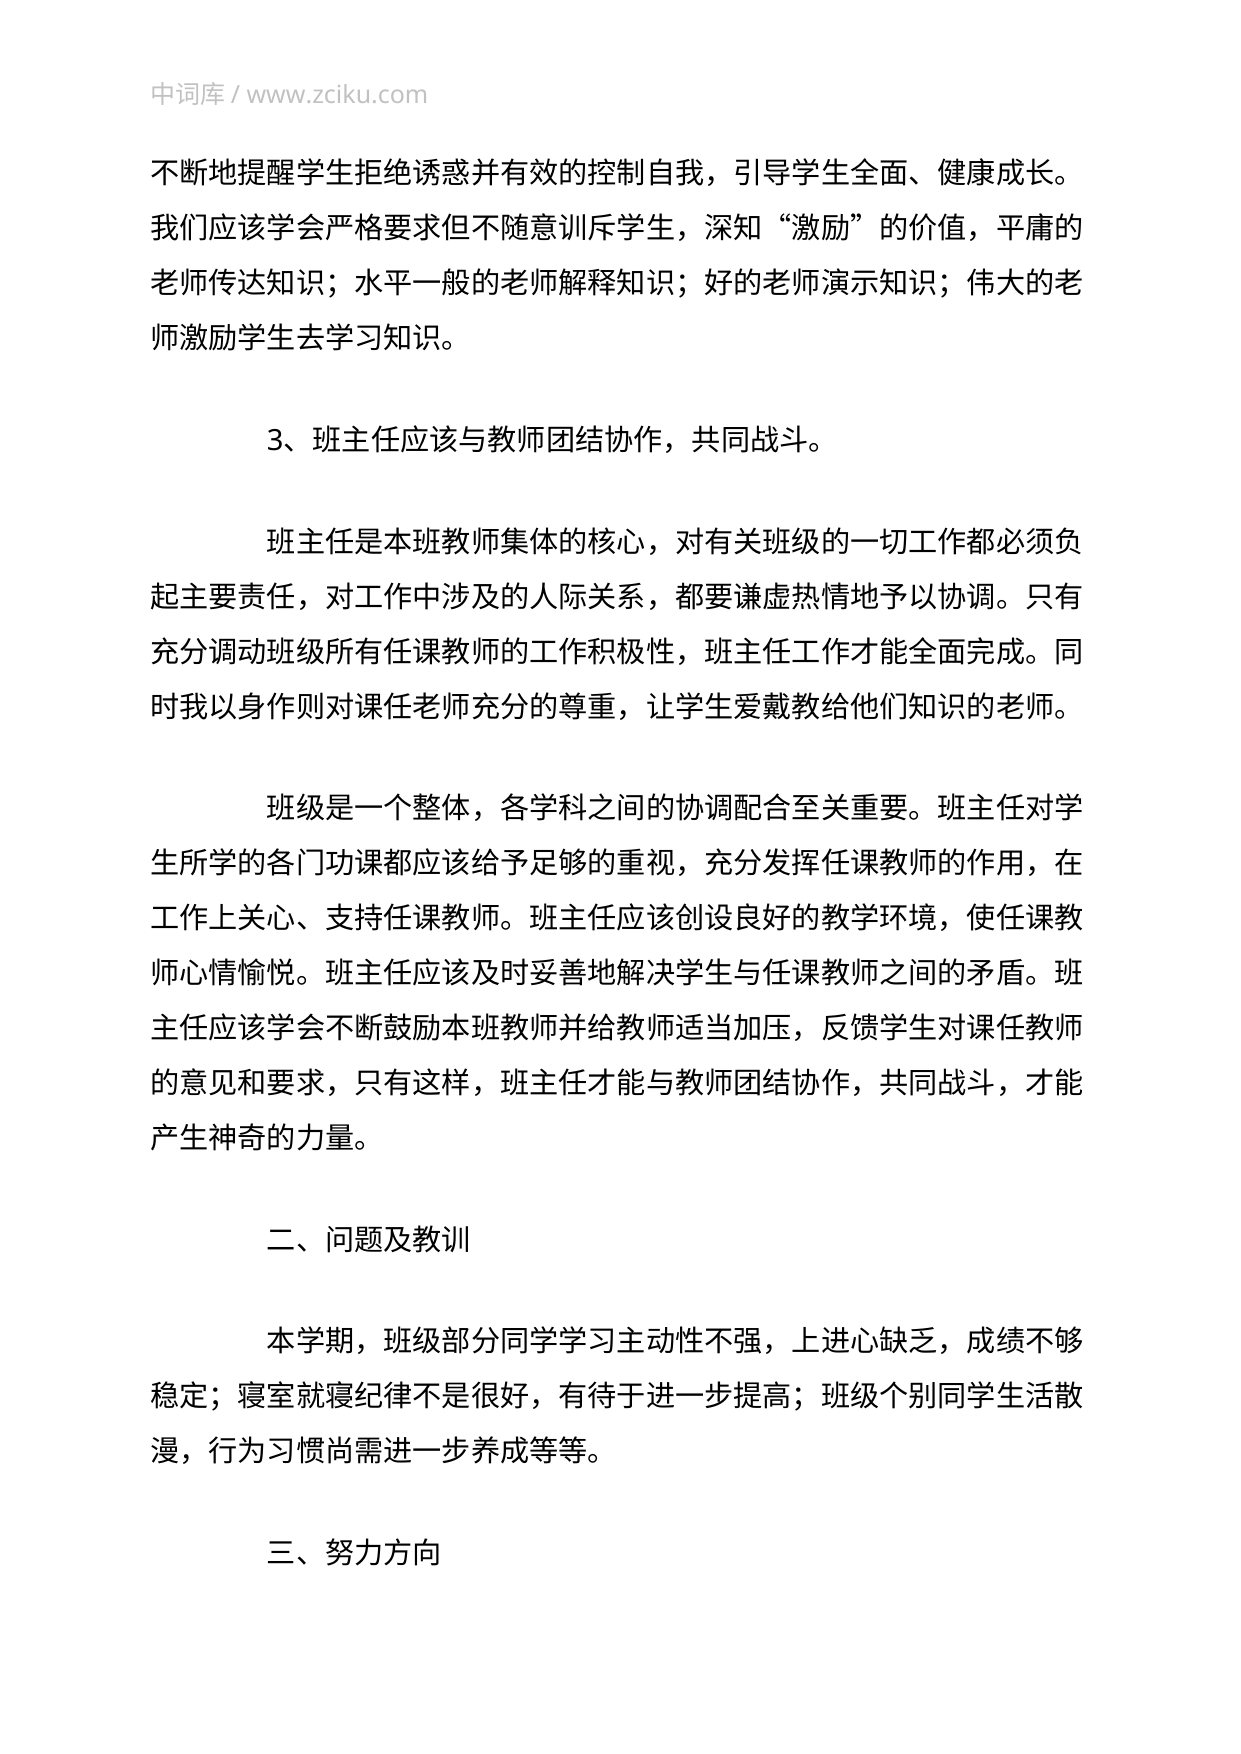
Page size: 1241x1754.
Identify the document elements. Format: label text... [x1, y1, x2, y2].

text 本学期，班级部分同学学习主动性不强，上进心缺乏，成绩不够稳定；寝室就寝纪律不是很好，有待于进一步提高；班级个别同学生活散漫，行为习惯尚需进一步养成等等。 [150, 1318, 1090, 1470]
text 3、班主任应该与教师团结协作，共同战斗。 [150, 416, 1090, 459]
text 班级是一个整体，各学科之间的协调配合至关重要。班主任对学生所学的各门功课都应该给予足够的重视，充分发挥任课教师的作用，在工作上关心、支持任课教师。班主任应该创设良好的教学环境，使任课教师心情愉悦。班主任应该及时妥善地解决学生与任课教师之间的矛盾。班主任应该学会不断鼓励本班教师并给教师适当加压，反馈学生对课任教师的意见和要求，只有这样，班主任才能与教师团结协作，共同战斗，才能产生神奇的力量。 [150, 785, 1090, 1157]
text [150, 150, 1090, 357]
text 三、努力方向 [150, 1529, 1090, 1572]
text 二、问题及教训 [150, 1216, 1090, 1258]
text 班主任是本班教师集体的核心，对有关班级的一切工作都必须负起主要责任，对工作中涉及的人际关系，都要谦虚热情地予以协调。只有充分调动班级所有任课教师的工作积极性，班主任工作才能全面完成。同时我以身作则对课任老师充分的尊重，让学生爱戴教给他们知识的老师。 [150, 518, 1090, 725]
